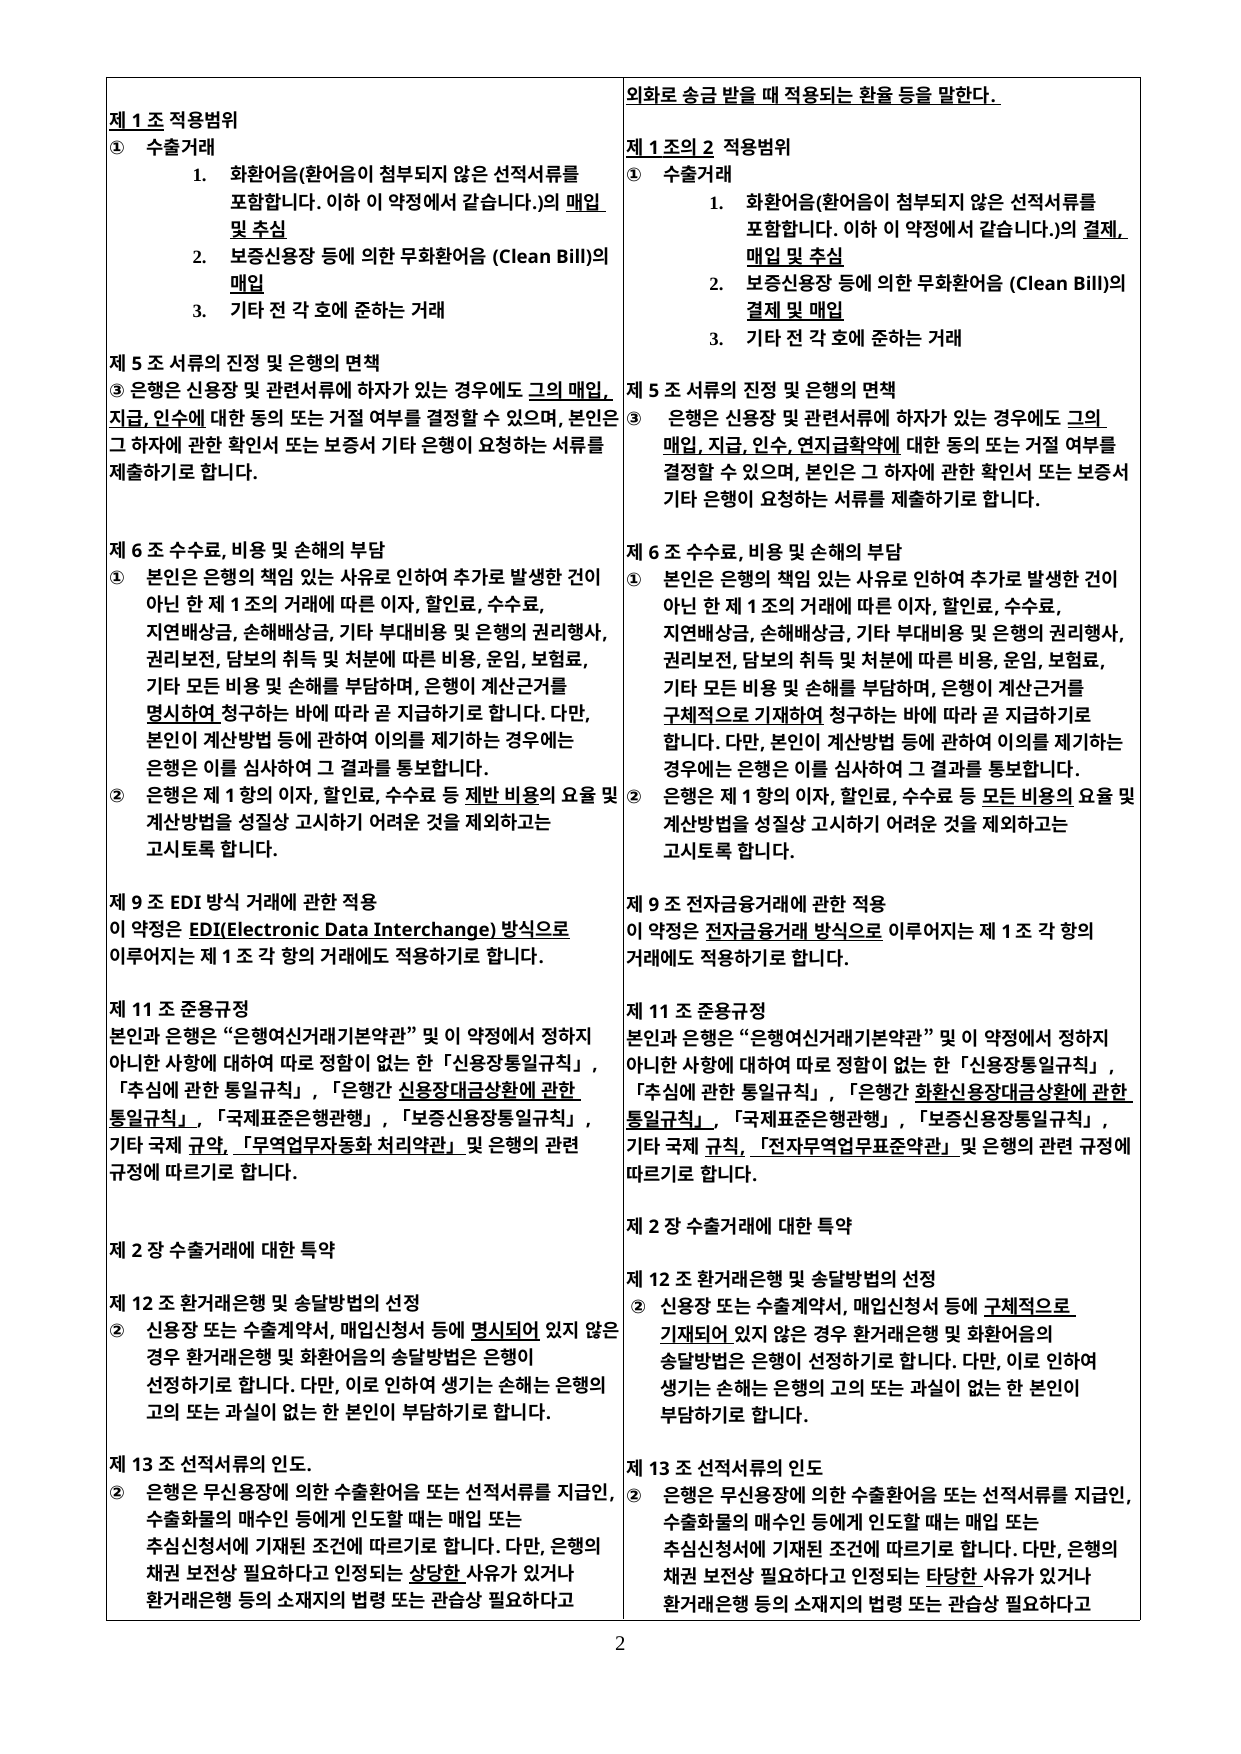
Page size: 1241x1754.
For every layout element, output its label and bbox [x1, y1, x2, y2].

table_cell [107, 78, 623, 1619]
table_cell [624, 78, 1140, 1619]
